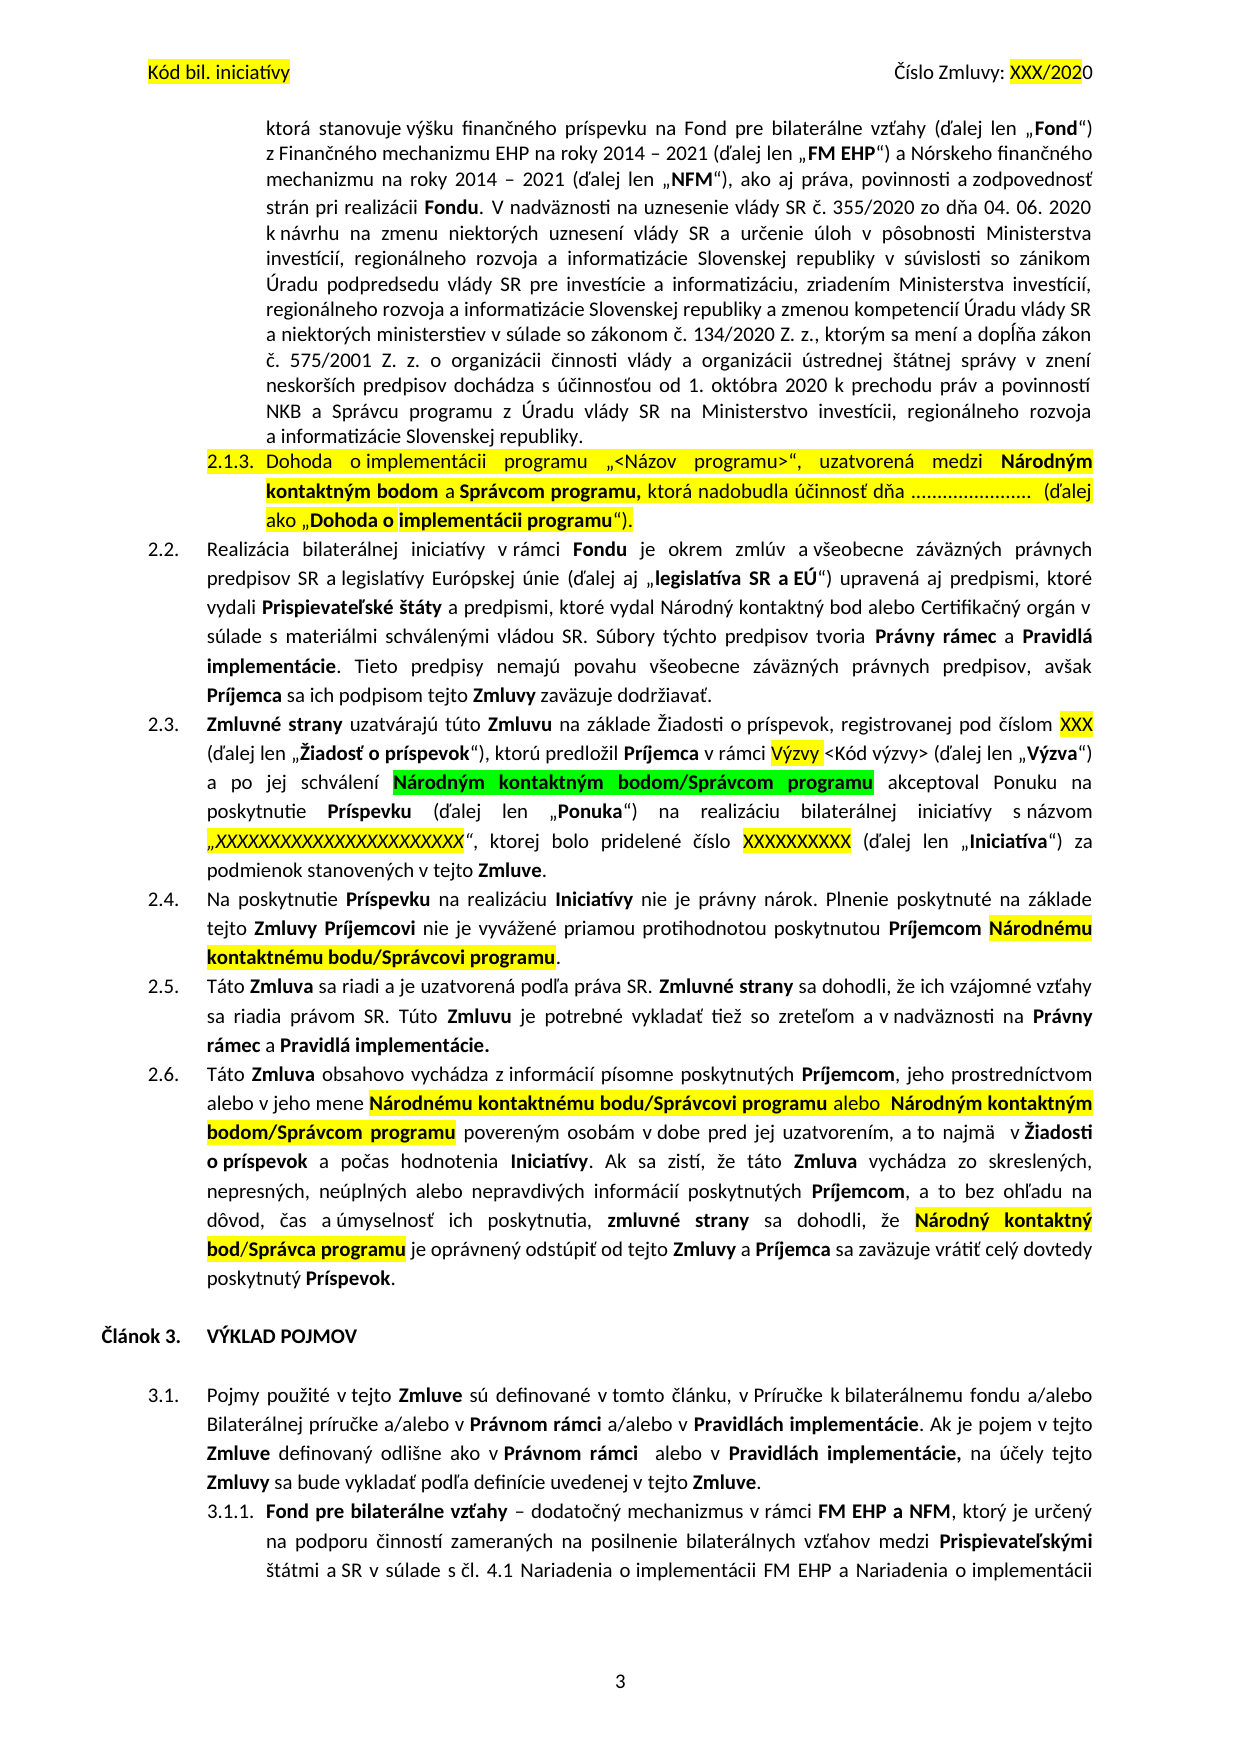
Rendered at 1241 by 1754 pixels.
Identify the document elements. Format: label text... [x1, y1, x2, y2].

list Dohoda o implementácii programu „<Názov programu>“, uzatvorená medzi Národným kontaktným bodom a Správcom programu, ktorá nadobudla účinnosť dňa ....................... (ďalej ako „Dohoda o implementácii programu“). [207, 474, 1093, 532]
list Výklad pojmov [148, 1324, 1093, 1349]
list Na poskytnutie Príspevku na realizáciu Iniciatívy nie je právny nárok. Plnenie poskytnuté na základe tejto Zmluvy Príjemcovi nie je vyvážené priamou protihodnotou poskytnutou Príjemcom Národnému kontaktnému bodu/Správcovi programu. [148, 886, 1093, 970]
list Táto Zmluva sa riadi a je uzatvorená podľa práva SR. Zmluvné strany sa dohodli, že ich vzájomné vzťahy sa riadia právom SR. Túto Zmluvu je potrebné vykladať tiež so zreteľom a v nadväznosti na Právny rámec a Pravidlá implementácie. [148, 974, 1093, 1057]
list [207, 1499, 1093, 1582]
list Táto Zmluva obsahovo vychádza z informácií písomne poskytnutých Príjemcom, jeho prostredníctvom alebo v jeho mene Národnému kontaktnému bodu/Správcovi programu alebo Národným kontaktným bodom/Správcom programu povereným osobám v dobe pred jej uzatvorením, a to najmä v Žiadosti o príspevok a počas hodnotenia Iniciatívy. Ak sa zistí, že táto Zmluva vychádza zo skreslených, nepresných, neúplných alebo nepravdivých informácií poskytnutých Príjemcom, a to bez ohľadu na dôvod, čas a úmyselnosť ich poskytnutia, zmluvné strany sa dohodli, že Národný kontaktný bod/Správca programu je oprávnený odstúpiť od tejto Zmluvy a Príjemca sa zaväzuje vrátiť celý dovtedy poskytnutý Príspevok. [148, 1061, 1093, 1291]
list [207, 115, 1093, 449]
list Realizácia bilaterálnej iniciatívy v rámci Fondu je okrem zmlúv a všeobecne záväzných právnych predpisov SR a legislatívy Európskej únie (ďalej aj „legislatíva SR a EÚ“) upravená aj predpismi, ktoré vydali Prispievateľské štáty a predpismi, ktoré vydal Národný kontaktný bod alebo Certifikačný orgán v súlade s materiálmi schválenými vládou SR. Súbory týchto predpisov tvoria Právny rámec a Pravidlá implementácie. Tieto predpisy nemajú povahu všeobecne záväzných právnych predpisov, avšak Príjemca sa ich podpisom tejto Zmluvy zaväzuje dodržiavať. [148, 536, 1093, 707]
list Pojmy použité v tejto Zmluve sú definované v tomto článku, v Príručke k bilaterálnemu fondu a/alebo Bilaterálnej príručke a/alebo v Právnom rámci a/alebo v Pravidlách implementácie. Ak je pojem v tejto Zmluve definovaný odlišne ako v Právnom rámci alebo v Pravidlách implementácie, na účely tejto Zmluvy sa bude vykladať podľa definície uvedenej v tejto Zmluve. [148, 1382, 1093, 1495]
list Zmluvné strany uzatvárajú túto Zmluvu na základe Žiadosti o príspevok, registrovanej pod číslom XXX (ďalej len „Žiadosť o príspevok“), ktorú predložil Príjemca v rámci Výzvy <Kód výzvy> (ďalej len „Výzva“) a po jej schválení Národným kontaktným bodom/Správcom programu akceptoval Ponuku na poskytnutie Príspevku (ďalej len „Ponuka“) na realizáciu bilaterálnej iniciatívy s názvom „XXXXXXXXXXXXXXXXXXXXXXX“, ktorej bolo pridelené číslo XXXXXXXXXX (ďalej len „Iniciatíva“) za podmienok stanovených v tejto Zmluve. [148, 711, 1093, 882]
